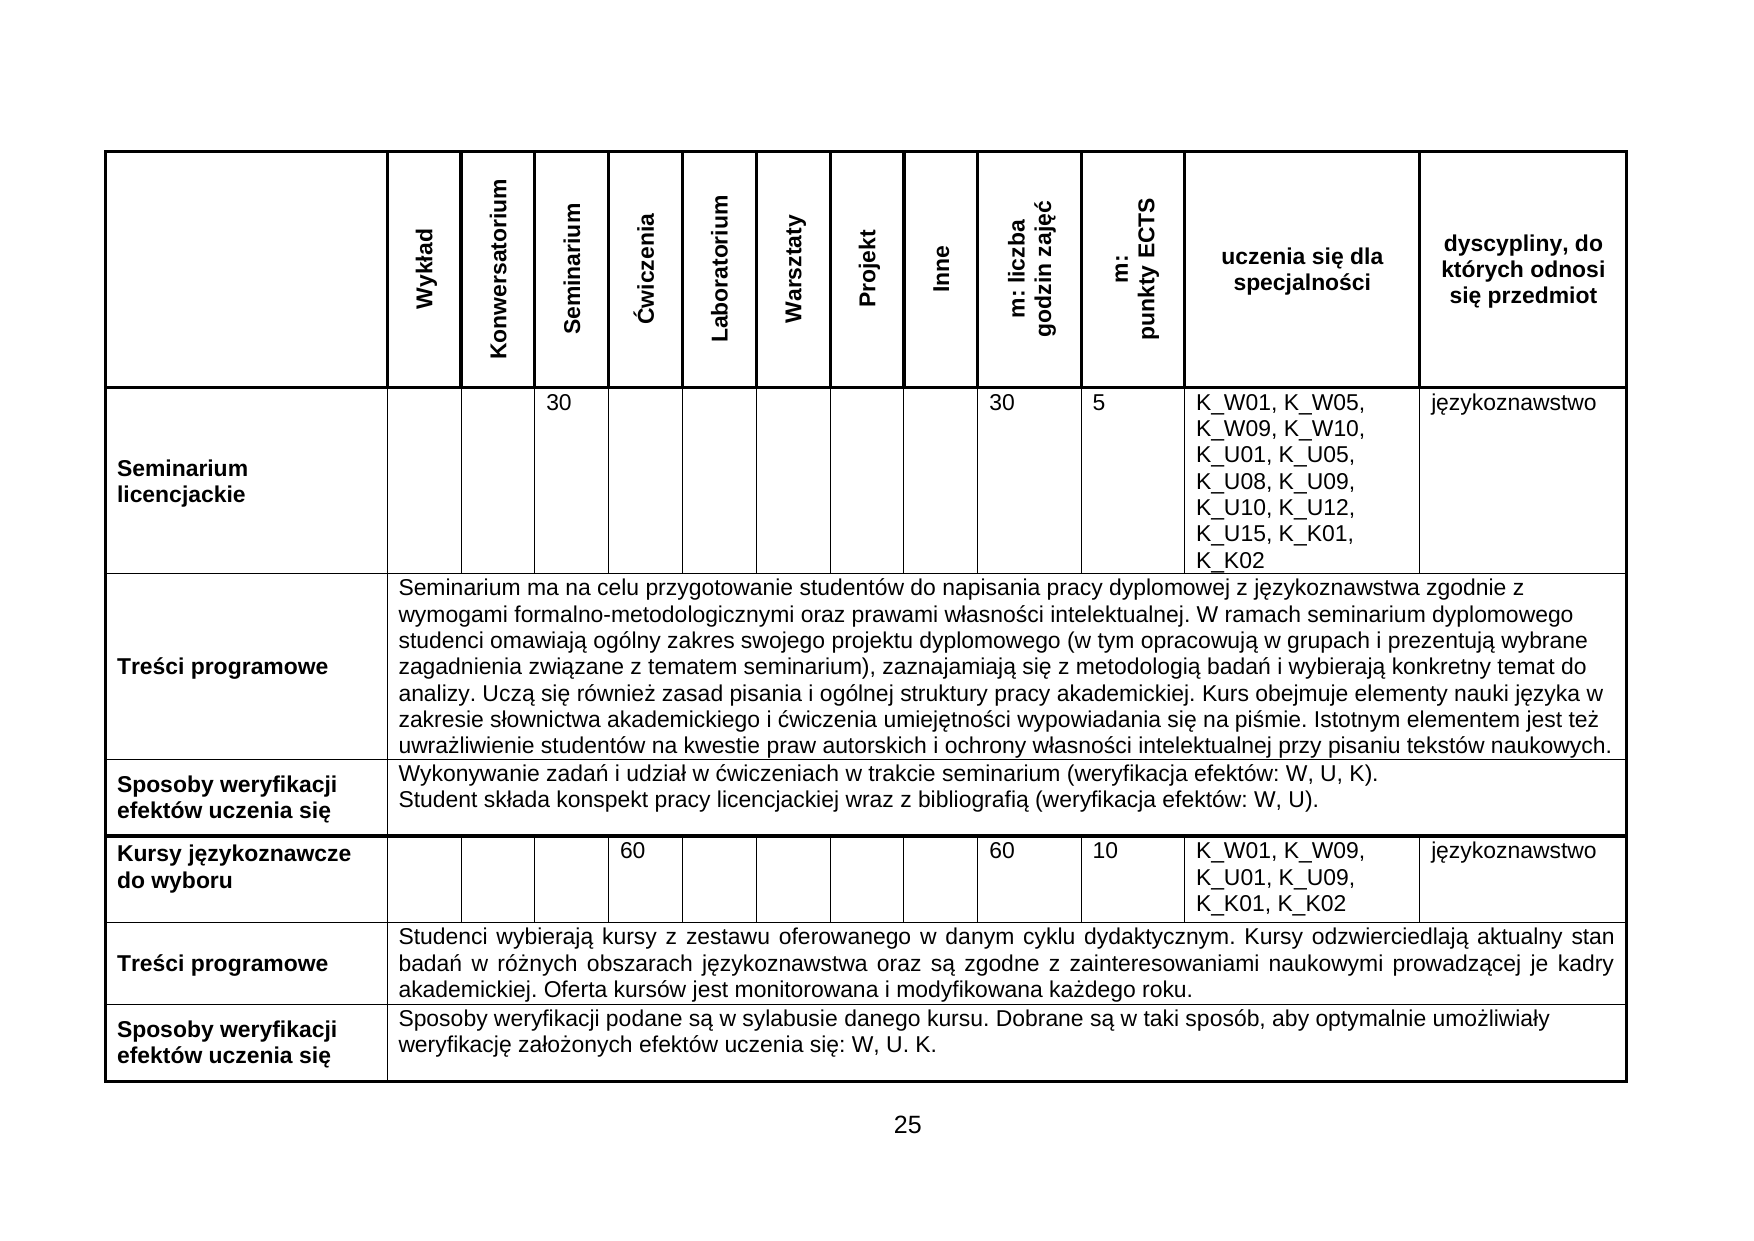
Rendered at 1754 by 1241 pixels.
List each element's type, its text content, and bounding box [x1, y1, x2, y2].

table_cell [535, 838, 608, 922]
table_header Razem: punkty ECTS [1083, 153, 1183, 386]
table_cell [388, 838, 461, 922]
table_cell [609, 389, 682, 573]
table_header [1186, 153, 1418, 386]
table_cell [757, 389, 830, 573]
table_cell Wykład [389, 153, 459, 386]
table_cell Treści programowe [107, 923, 387, 1004]
table_cell 10 [1082, 838, 1184, 922]
table_cell Warsztaty [758, 153, 829, 386]
table_cell Treści programowe [107, 574, 387, 759]
table_cell Ćwiczenia [610, 153, 681, 386]
table_cell językoznawstwo [1420, 389, 1625, 573]
table_cell Inne [906, 153, 976, 386]
table_cell [757, 838, 830, 922]
table_cell [388, 389, 461, 573]
table_cell Projekt [832, 153, 902, 386]
table_cell 60 [609, 838, 682, 922]
table_cell [831, 389, 903, 573]
table_cell [904, 389, 977, 573]
table_cell 30 [978, 389, 1081, 573]
table_cell Wykonywanie zadań i udział w ćwiczeniach w trakcie seminarium (weryfikacja efektów: W, U, K). Student składa konspekt pracy licencjackiej wraz z bibliografią (weryfikacja efektów: W, U). [388, 760, 1625, 834]
table_cell Kursy językoznawcze do wyboru [107, 838, 387, 922]
table_cell Studenci wybierają kursy z zestawu oferowanego w danym cyklu dydaktycznym. Kursy odzwierciedlają aktualny stan badań w różnych obszarach językoznawstwa oraz są zgodne z zainteresowaniami naukowymi prowadzącej je kadry akademickiej. Oferta kursów jest monitorowana i modyfikowana każdego roku. [388, 923, 1625, 1004]
table_cell Sposoby weryfikacji efektów uczenia się [107, 760, 387, 834]
table_cell K_W01, K_W05, K_W09, K_W10, K_U01, K_U05, K_U08, K_U09, K_U10, K_U12, K_U15, K_K01, K_K02 [1185, 389, 1419, 573]
table_cell Seminarium ma na celu przygotowanie studentów do napisania pracy dyplomowej z językoznawstwa zgodnie z wymogami formalno-metodologicznymi oraz prawami własności intelektualnej. W ramach seminarium dyplomowego studenci omawiają ogólny zakres swojego projektu dyplomowego (w tym opracowują w grupach i prezentują wybrane zagadnienia związane z tematem seminarium), zaznajamiają się z metodologią badań i wybierają konkretny temat do analizy. Uczą się również zasad pisania i ogólnej struktury pracy akademickiej. Kurs obejmuje elementy nauki języka w zakresie słownictwa akademickiego i ćwiczenia umiejętności wypowiadania się na piśmie. Istotnym elementem jest też uwrażliwienie studentów na kwestie praw autorskich i ochrony własności intelektualnej przy pisaniu tekstów naukowych. [388, 574, 1625, 759]
table_cell [462, 838, 534, 922]
table_cell 30 [535, 389, 608, 573]
table_cell [683, 838, 756, 922]
table_cell [462, 389, 534, 573]
table_cell Seminarium [536, 153, 607, 386]
table_cell Konwersatorium [463, 153, 533, 386]
table_cell 60 [978, 838, 1081, 922]
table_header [979, 153, 1080, 386]
table_cell Sposoby weryfikacji efektów uczenia się [107, 1005, 387, 1079]
table_cell Laboratorium [684, 153, 755, 386]
table_cell [831, 838, 903, 922]
table_cell Seminarium licencjackie [107, 389, 387, 573]
table_cell K_W01, K_W09, K_U01, K_U09, K_K01, K_K02 [1185, 838, 1419, 922]
table_cell [683, 389, 756, 573]
table_cell 5 [1082, 389, 1184, 573]
table_cell językoznawstwo [1420, 838, 1625, 922]
table_header [107, 153, 386, 386]
table_cell [904, 838, 977, 922]
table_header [1421, 153, 1625, 386]
